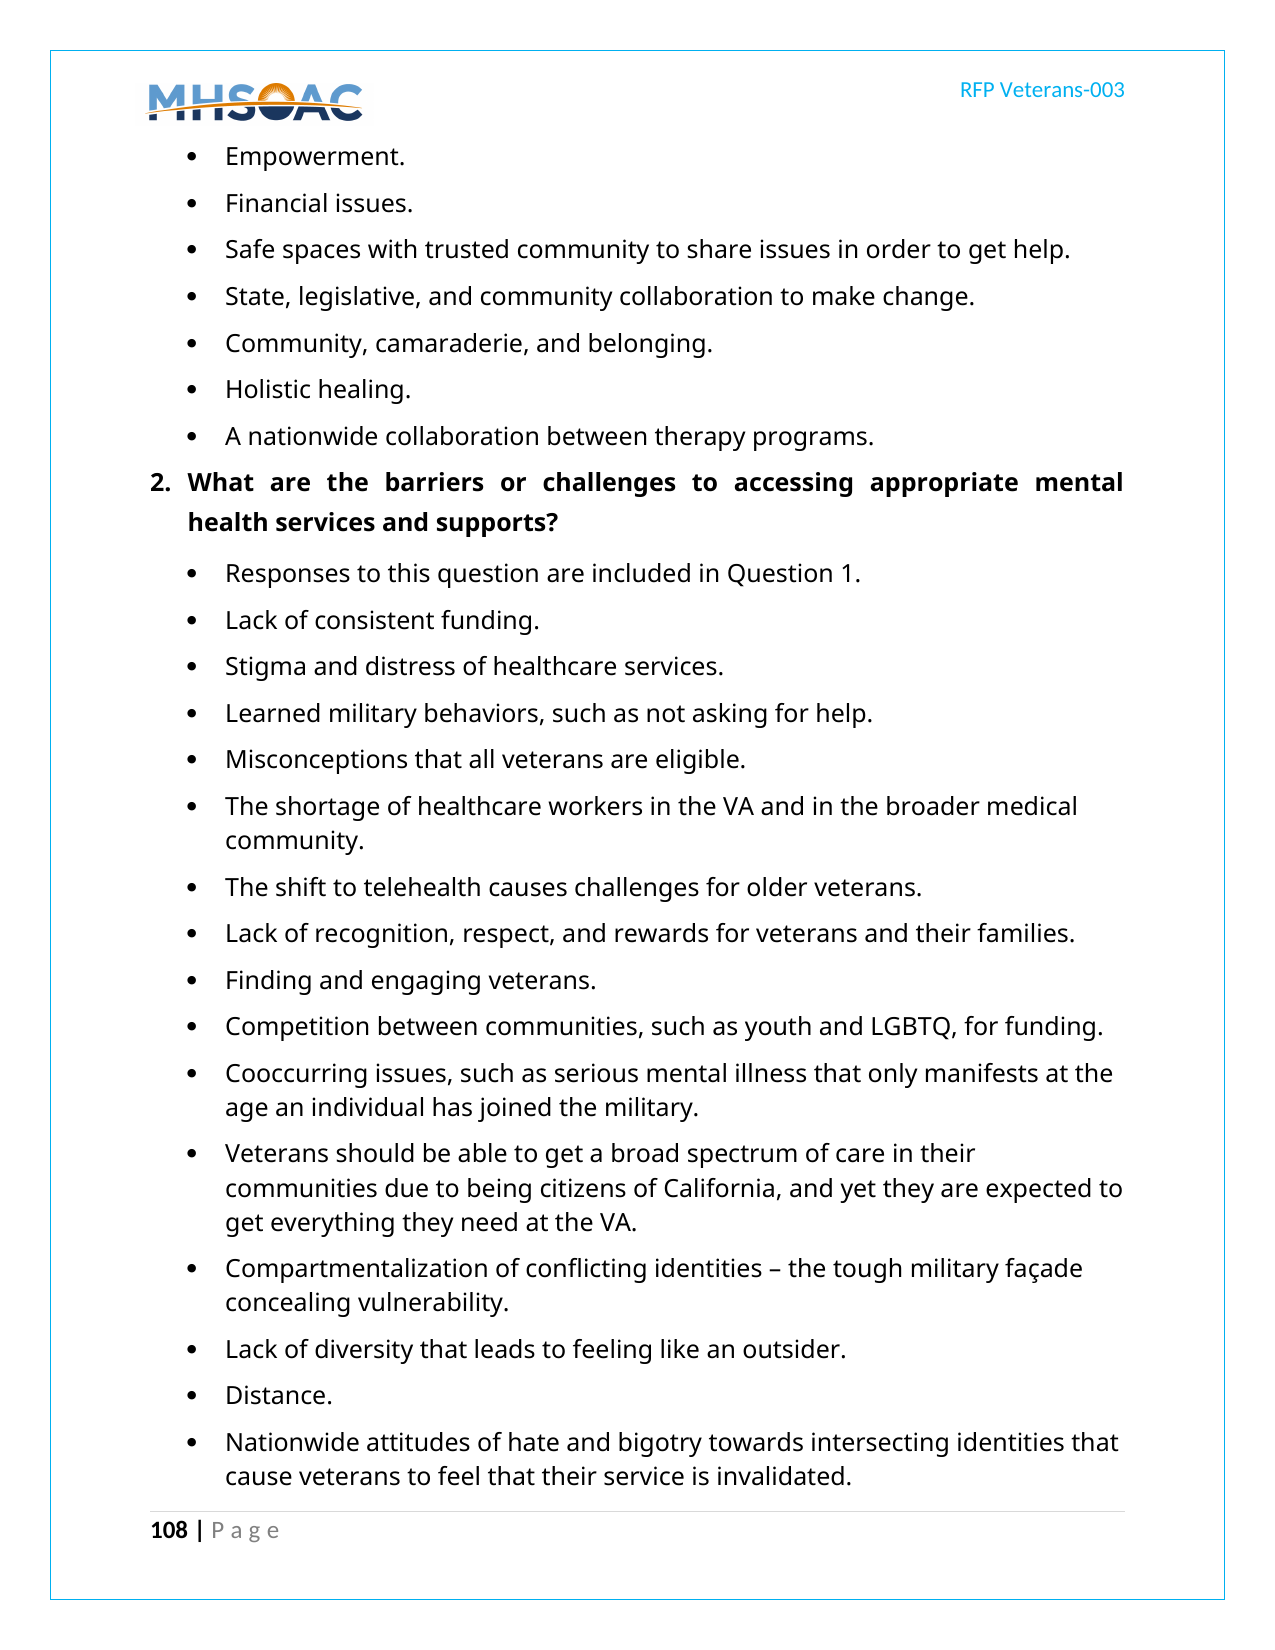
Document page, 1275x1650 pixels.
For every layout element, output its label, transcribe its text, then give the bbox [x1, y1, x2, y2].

list Finding and engaging veterans. [187, 962, 1125, 996]
picture [135, 83, 374, 126]
list Cooccurring issues, such as serious mental illness that only manifests at the age an individual has joined the military. [187, 1056, 1125, 1124]
list Nationwide attitudes of hate and bigotry towards intersecting identities that cause veterans to feel that their service is invalidated. [187, 1424, 1125, 1493]
list Community, camaraderie, and belonging. [187, 325, 1125, 359]
list Lack of consistent funding. [187, 602, 1125, 636]
list Distance. [187, 1378, 1125, 1412]
list Financial issues. [187, 186, 1125, 220]
list Lack of diversity that leads to feeling like an outsider. [187, 1331, 1125, 1366]
list Safe spaces with trusted community to share issues in order to get help. [187, 232, 1125, 266]
list Learned military behaviors, such as not asking for help. [187, 696, 1125, 729]
text 2. What are the barriers or challenges to accessing appropriate mental health services and supports? [150, 465, 1125, 538]
list Veterans should be able to get a broad spectrum of care in their communities due to being citizens of California, and yet they are expected to get everything they need at the VA. [187, 1136, 1125, 1238]
list Responses to this question are included in Question 1. [187, 556, 1125, 590]
list The shift to telehealth causes challenges for older veterans. [187, 869, 1125, 903]
list Stigma and distress of healthcare services. [187, 649, 1125, 683]
list A nationwide collaboration between therapy programs. [187, 418, 1125, 452]
list Compartmentalization of conflicting identities – the tough military façade concealing vulnerability. [187, 1251, 1125, 1319]
list State, legislative, and community collaboration to make change. [187, 279, 1125, 313]
list Misconceptions that all veterans are eligible. [187, 742, 1125, 776]
list The shortage of healthcare workers in the VA and in the broader medical community. [187, 789, 1125, 857]
list Competition between communities, such as youth and LGBTQ, for funding. [187, 1009, 1125, 1043]
list Lack of recognition, respect, and rewards for veterans and their families. [187, 916, 1125, 950]
list Empowerment. [187, 139, 1125, 173]
list Holistic healing. [187, 372, 1125, 406]
